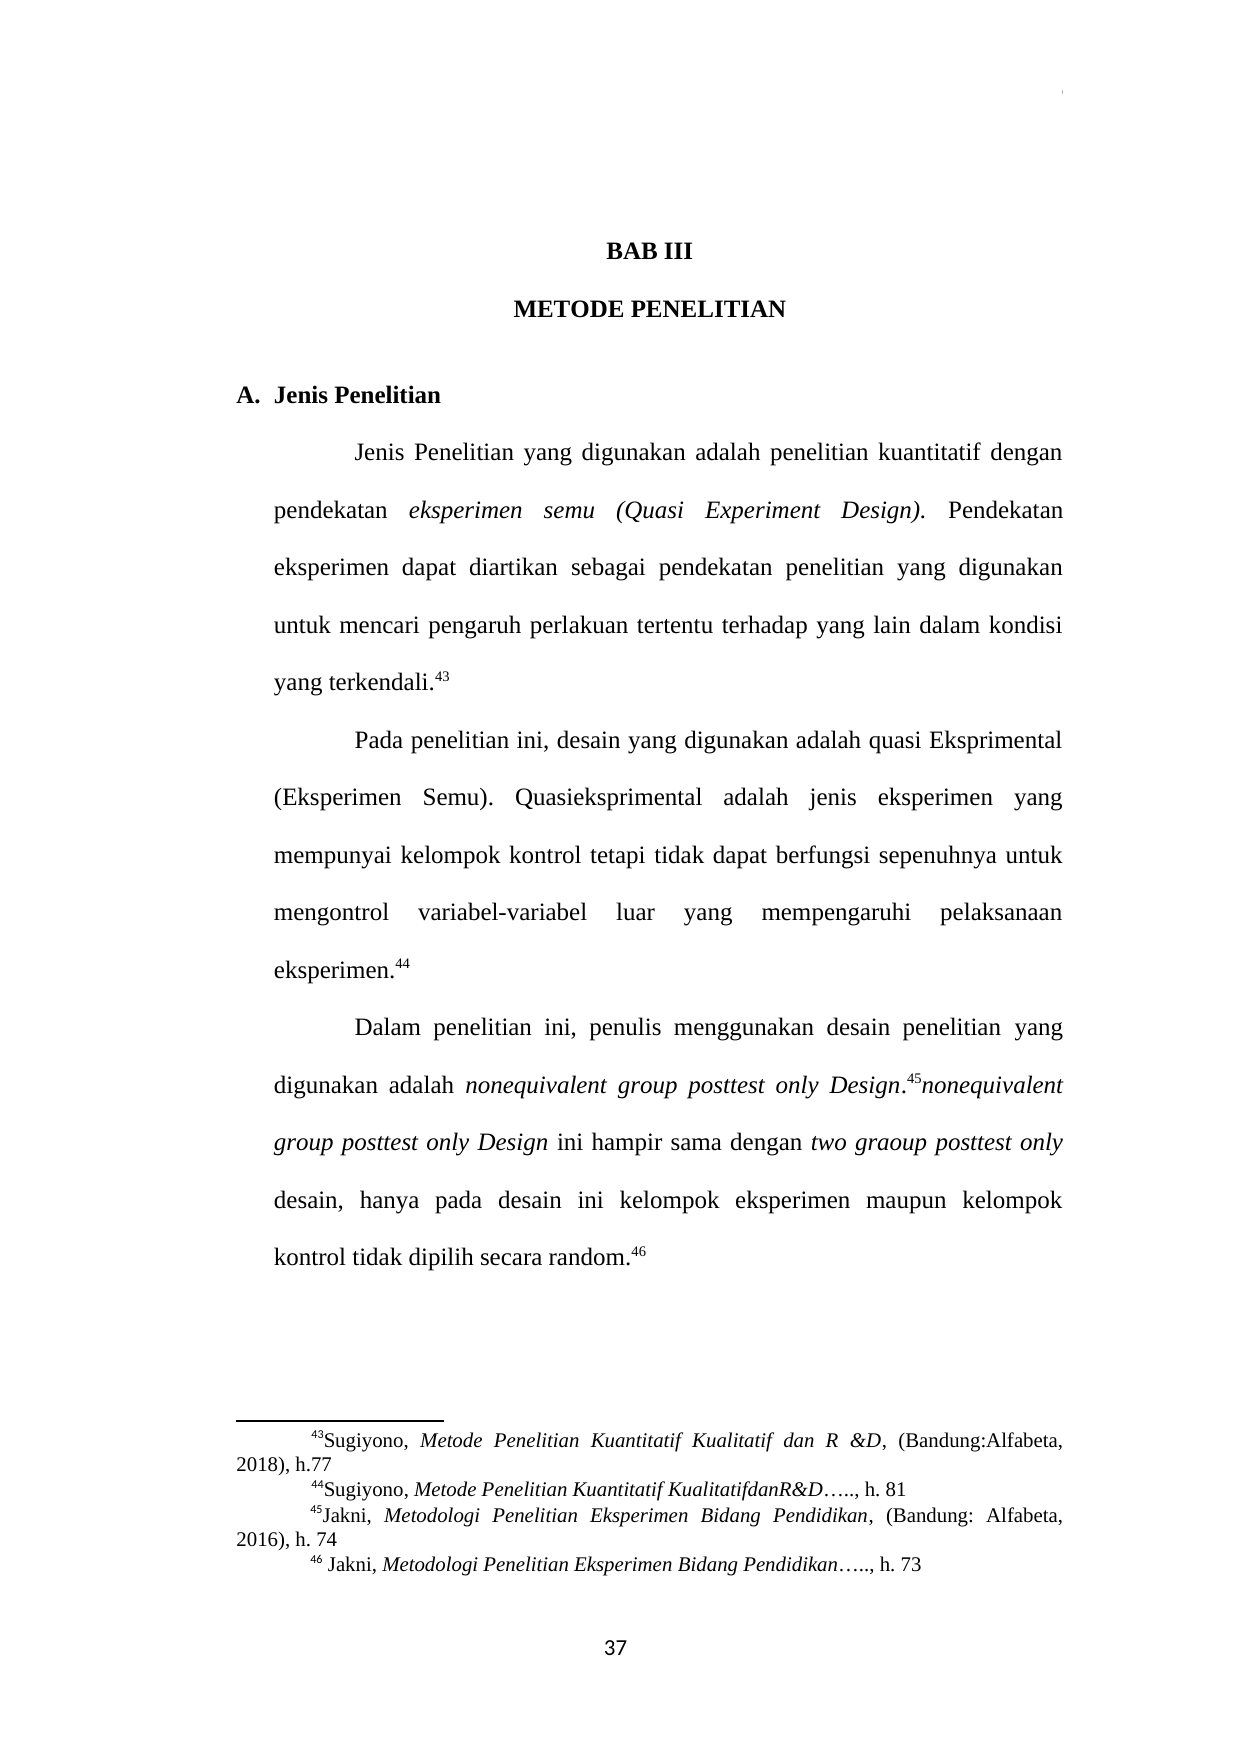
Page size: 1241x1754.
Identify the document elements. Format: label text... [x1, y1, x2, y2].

text Dalam penelitian ini, penulis menggunakan desain penelitian yang digunakan adalah nonequivalent group posttest only Design.nonequivalent group posttest only Design ini hampir sama dengan two graoup posttest only desain, hanya pada desain ini kelompok eksperimen maupun kelompok kontrol tidak dipilih secara random. [274, 1012, 1063, 1271]
text Pada penelitian ini, desain yang digunakan adalah quasi Eksprimental (Eksperimen Semu). Quasieksprimental adalah jenis eksperimen yang mempunyai kelompok kontrol tetapi tidak dapat berfungsi sepenuhnya untuk mengontrol variabel-variabel luar yang mempengaruhi pelaksanaan eksperimen. [274, 725, 1063, 984]
text Jenis Penelitian yang digunakan adalah penelitian kuantitatif dengan pendekatan eksperimen semu (Quasi Experiment Design). Pendekatan eksperimen dapat diartikan sebagai pendekatan penelitian yang digunakan untuk mencari pengaruh perlakuan tertentu terhadap yang lain dalam kondisi yang terkendali. [274, 437, 1063, 696]
text BAB III [236, 236, 1063, 265]
list Jenis Penelitian [236, 380, 1063, 409]
text METODE PENELITIAN [236, 294, 1063, 322]
